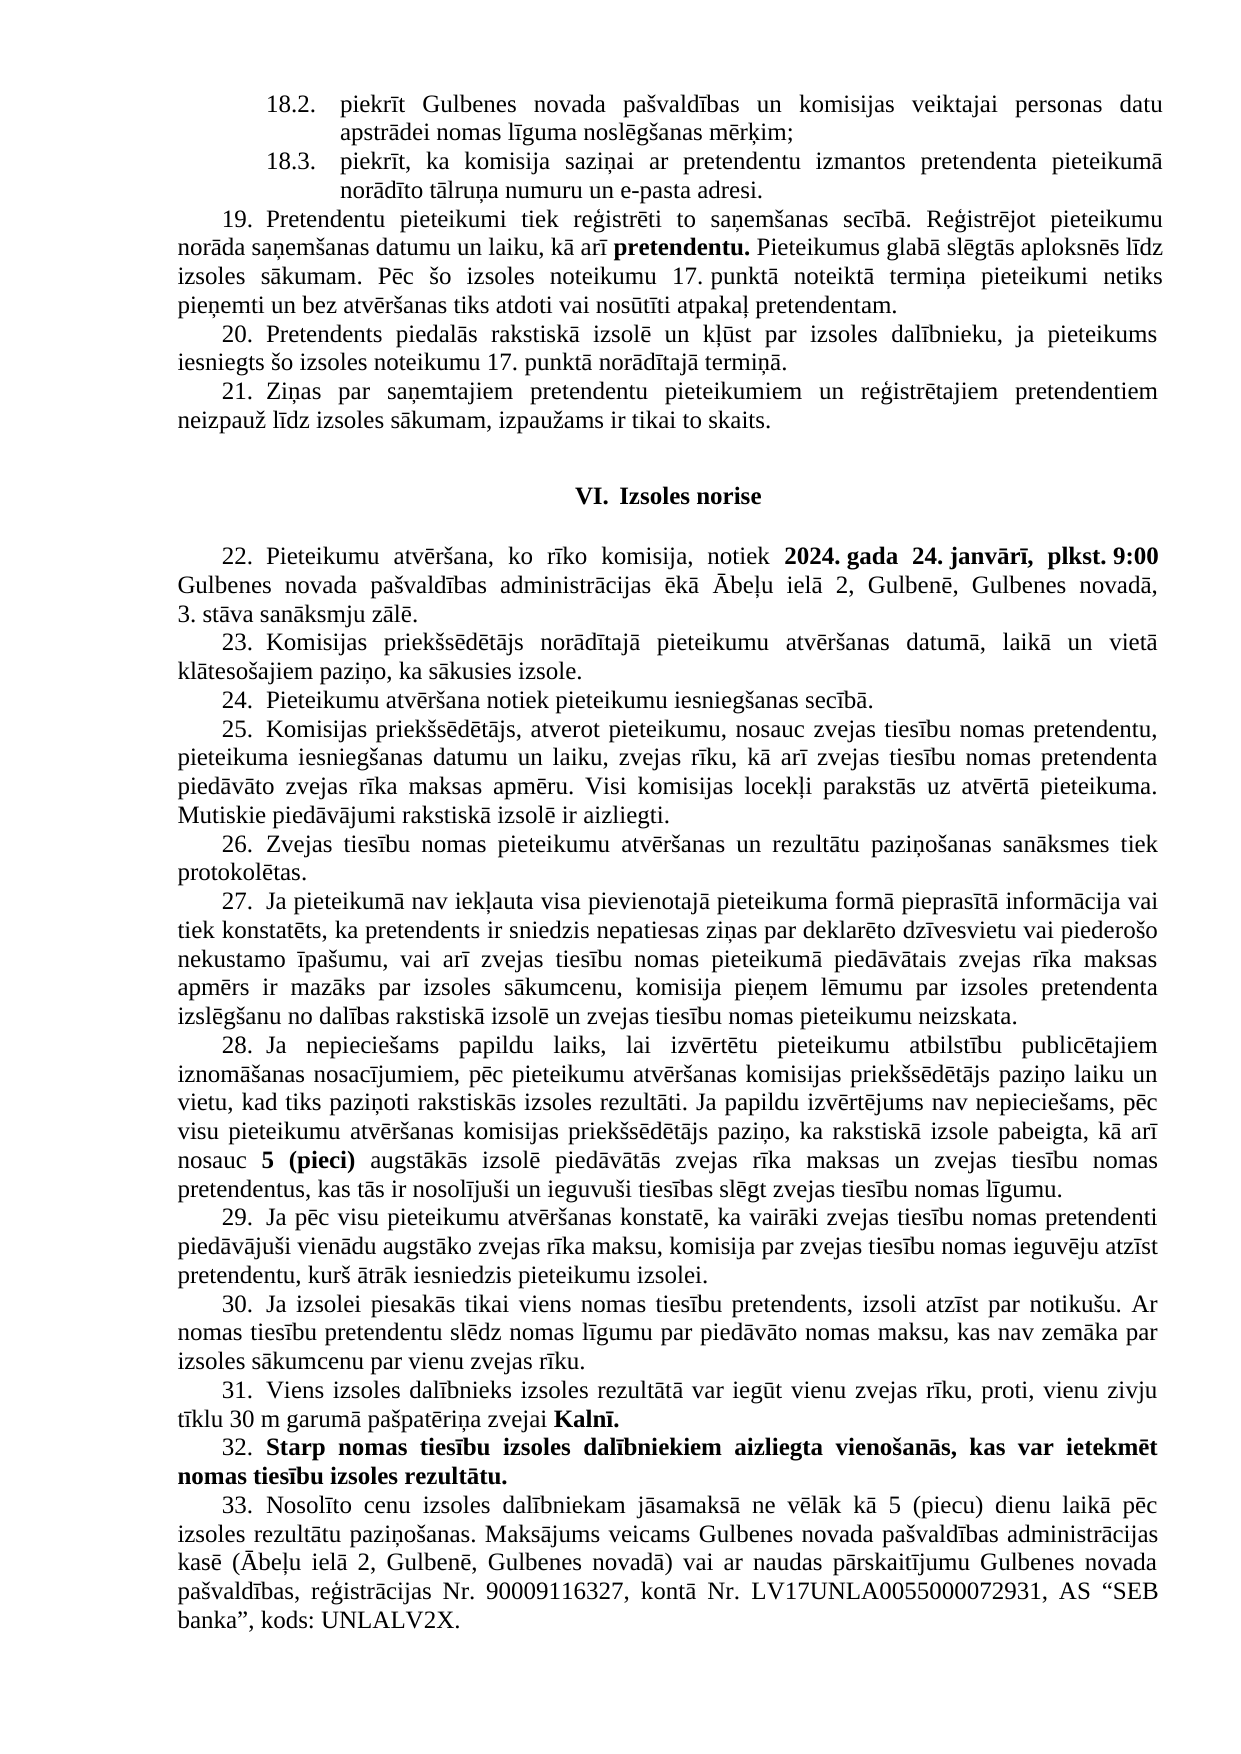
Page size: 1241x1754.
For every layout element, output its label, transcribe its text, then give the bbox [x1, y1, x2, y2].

list Izsoles norise [177, 481, 1159, 510]
list Starp nomas tiesību izsoles dalībniekiem aizliegta vienošanās, kas var ietekmēt nomas tiesību izsoles rezultātu. [177, 1432, 1159, 1490]
list Zvejas tiesību nomas pieteikumu atvēršanas un rezultātu paziņošanas sanāksmes tiek protokolētas. [177, 829, 1159, 886]
list Pretendents piedalās rakstiskā izsolē un kļūst par izsoles dalībnieku, ja pieteikums iesniegts šo izsoles noteikumu 17. punktā norādītajā termiņā. [177, 319, 1159, 376]
list Nosolīto cenu izsoles dalībniekam jāsamaksā ne vēlāk kā 5 (piecu) dienu laikā pēc izsoles rezultātu paziņošanas. Maksājums veicams Gulbenes novada pašvaldības administrācijas kasē (Ābeļu ielā 2, Gulbenē, Gulbenes novadā) vai ar naudas pārskaitījumu Gulbenes novada pašvaldības, reģistrācijas Nr. 90009116327, kontā Nr. LV17UNLA0055000072931, AS “SEB banka”, kods: UNLALV2X. [177, 1490, 1159, 1634]
list piekrīt Gulbenes novada pašvaldības un komisijas veiktajai personas datu apstrādei nomas līguma noslēgšanas mērķim; [266, 89, 1163, 146]
list Komisijas priekšsēdētājs norādītajā pieteikumu atvēršanas datumā, laikā un vietā klātesošajiem paziņo, ka sākusies izsole. [177, 627, 1159, 685]
list Ja pēc visu pieteikumu atvēršanas konstatē, ka vairāki zvejas tiesību nomas pretendenti piedāvājuši vienādu augstāko zvejas rīka maksu, komisija par zvejas tiesību nomas ieguvēju atzīst pretendentu, kurš ātrāk iesniedzis pieteikumu izsolei. [177, 1202, 1159, 1289]
list Ziņas par saņemtajiem pretendentu pieteikumiem un reģistrētajiem pretendentiem neizpauž līdz izsoles sākumam, izpaužams ir tikai to skaits. [177, 376, 1159, 434]
list Viens izsoles dalībnieks izsoles rezultātā var iegūt vienu zvejas rīku, proti, vienu zivju tīklu 30 m garumā pašpatēriņa zvejai Kalnī. [177, 1375, 1159, 1432]
list Pieteikumu atvēršana notiek pieteikumu iesniegšanas secībā. [177, 685, 1159, 714]
list Ja izsolei piesakās tikai viens nomas tiesību pretendents, izsoli atzīst par notikušu. Ar nomas tiesību pretendentu slēdz nomas līgumu par piedāvāto nomas maksu, kas nav zemāka par izsoles sākumcenu par vienu zvejas rīku. [177, 1289, 1159, 1375]
list Ja pieteikumā nav iekļauta visa pievienotajā pieteikuma formā pieprasītā informācija vai tiek konstatēts, ka pretendents ir sniedzis nepatiesas ziņas par deklarēto dzīvesvietu vai piederošo nekustamo īpašumu, vai arī zvejas tiesību nomas pieteikumā piedāvātais zvejas rīka maksas apmērs ir mazāks par izsoles sākumcenu, komisija pieņem lēmumu par izsoles pretendenta izslēgšanu no dalības rakstiskā izsolē un zvejas tiesību nomas pieteikumu neizskata. [177, 886, 1159, 1030]
list Ja nepieciešams papildu laiks, lai izvērtētu pieteikumu atbilstību publicētajiem iznomāšanas nosacījumiem, pēc pieteikumu atvēršanas komisijas priekšsēdētājs paziņo laiku un vietu, kad tiks paziņoti rakstiskās izsoles rezultāti. Ja papildu izvērtējums nav nepieciešams, pēc visu pieteikumu atvēršanas komisijas priekšsēdētājs paziņo, ka rakstiskā izsole pabeigta, kā arī nosauc 5 (pieci) augstākās izsolē piedāvātās zvejas rīka maksas un zvejas tiesību nomas pretendentus, kas tās ir nosolījuši un ieguvuši tiesības slēgt zvejas tiesību nomas līgumu. [177, 1030, 1159, 1202]
list Pretendentu pieteikumi tiek reģistrēti to saņemšanas secībā. Reģistrējot pieteikumu norāda saņemšanas datumu un laiku, kā arī pretendentu. Pieteikumus glabā slēgtās aploksnēs līdz izsoles sākumam. Pēc šo izsoles noteikumu 17. punktā noteiktā termiņa pieteikumi netiks pieņemti un bez atvēršanas tiks atdoti vai nosūtīti atpakaļ pretendentam. [177, 204, 1163, 319]
list Komisijas priekšsēdētājs, atverot pieteikumu, nosauc zvejas tiesību nomas pretendentu, pieteikuma iesniegšanas datumu un laiku, zvejas rīku, kā arī zvejas tiesību nomas pretendenta piedāvāto zvejas rīka maksas apmēru. Visi komisijas locekļi parakstās uz atvērtā pieteikuma. Mutiskie piedāvājumi rakstiskā izsolē ir aizliegti. [177, 714, 1159, 829]
list Pieteikumu atvēršana, ko rīko komisija, notiek 2024. gada 24. janvārī, plkst. 9:00 Gulbenes novada pašvaldības administrācijas ēkā Ābeļu ielā 2, Gulbenē, Gulbenes novadā, 3. stāva sanāksmju zālē. [177, 541, 1159, 627]
list piekrīt, ka komisija saziņai ar pretendentu izmantos pretendenta pieteikumā norādīto tālruņa numuru un e-pasta adresi. [266, 146, 1163, 204]
